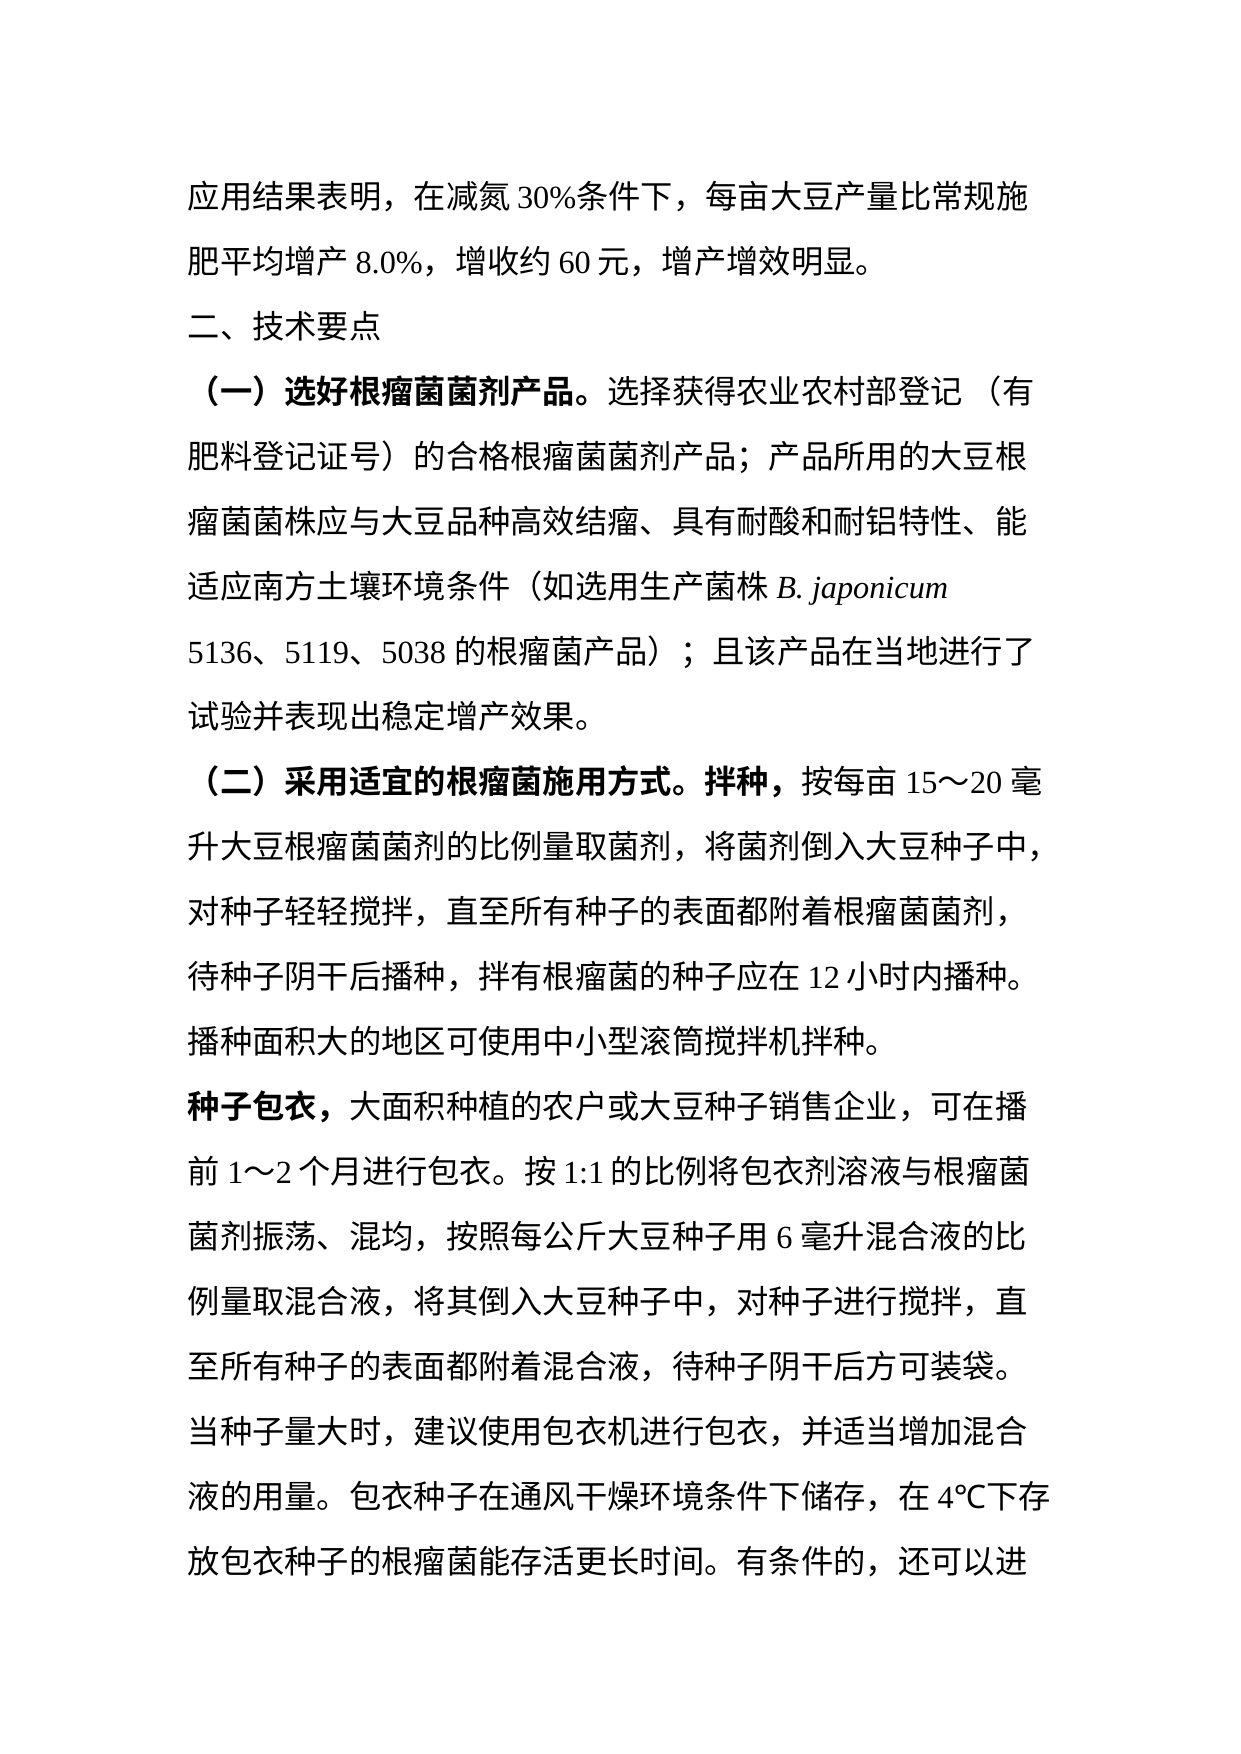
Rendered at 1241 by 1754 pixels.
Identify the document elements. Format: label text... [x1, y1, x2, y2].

text 二、技术要点 [187, 292, 1053, 357]
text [187, 1072, 1053, 1592]
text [187, 162, 1053, 292]
text （二）采用适宜的根瘤菌施用方式。拌种，按每亩 15～20 毫升大豆根瘤菌菌剂的比例量取菌剂，将菌剂倒入大豆种子中，对种子轻轻搅拌，直至所有种子的表面都附着根瘤菌菌剂，待种子阴干后播种，拌有根瘤菌的种子应在12小时内播种。播种面积大的地区可使用中小型滚筒搅拌机拌种。 [187, 747, 1053, 1072]
text （一）选好根瘤菌菌剂产品。选择获得农业农村部登记 （有肥料登记证号）的合格根瘤菌菌剂产品；产品所用的大豆根瘤菌菌株应与大豆品种高效结瘤、具有耐酸和耐铝特性、能适应南方土壤环境条件（如选用生产菌株 B. japonicum 5136、5119、5038 的根瘤菌产品）；且该产品在当地进行了试验并表现出稳定增产效果。 [187, 357, 1053, 747]
